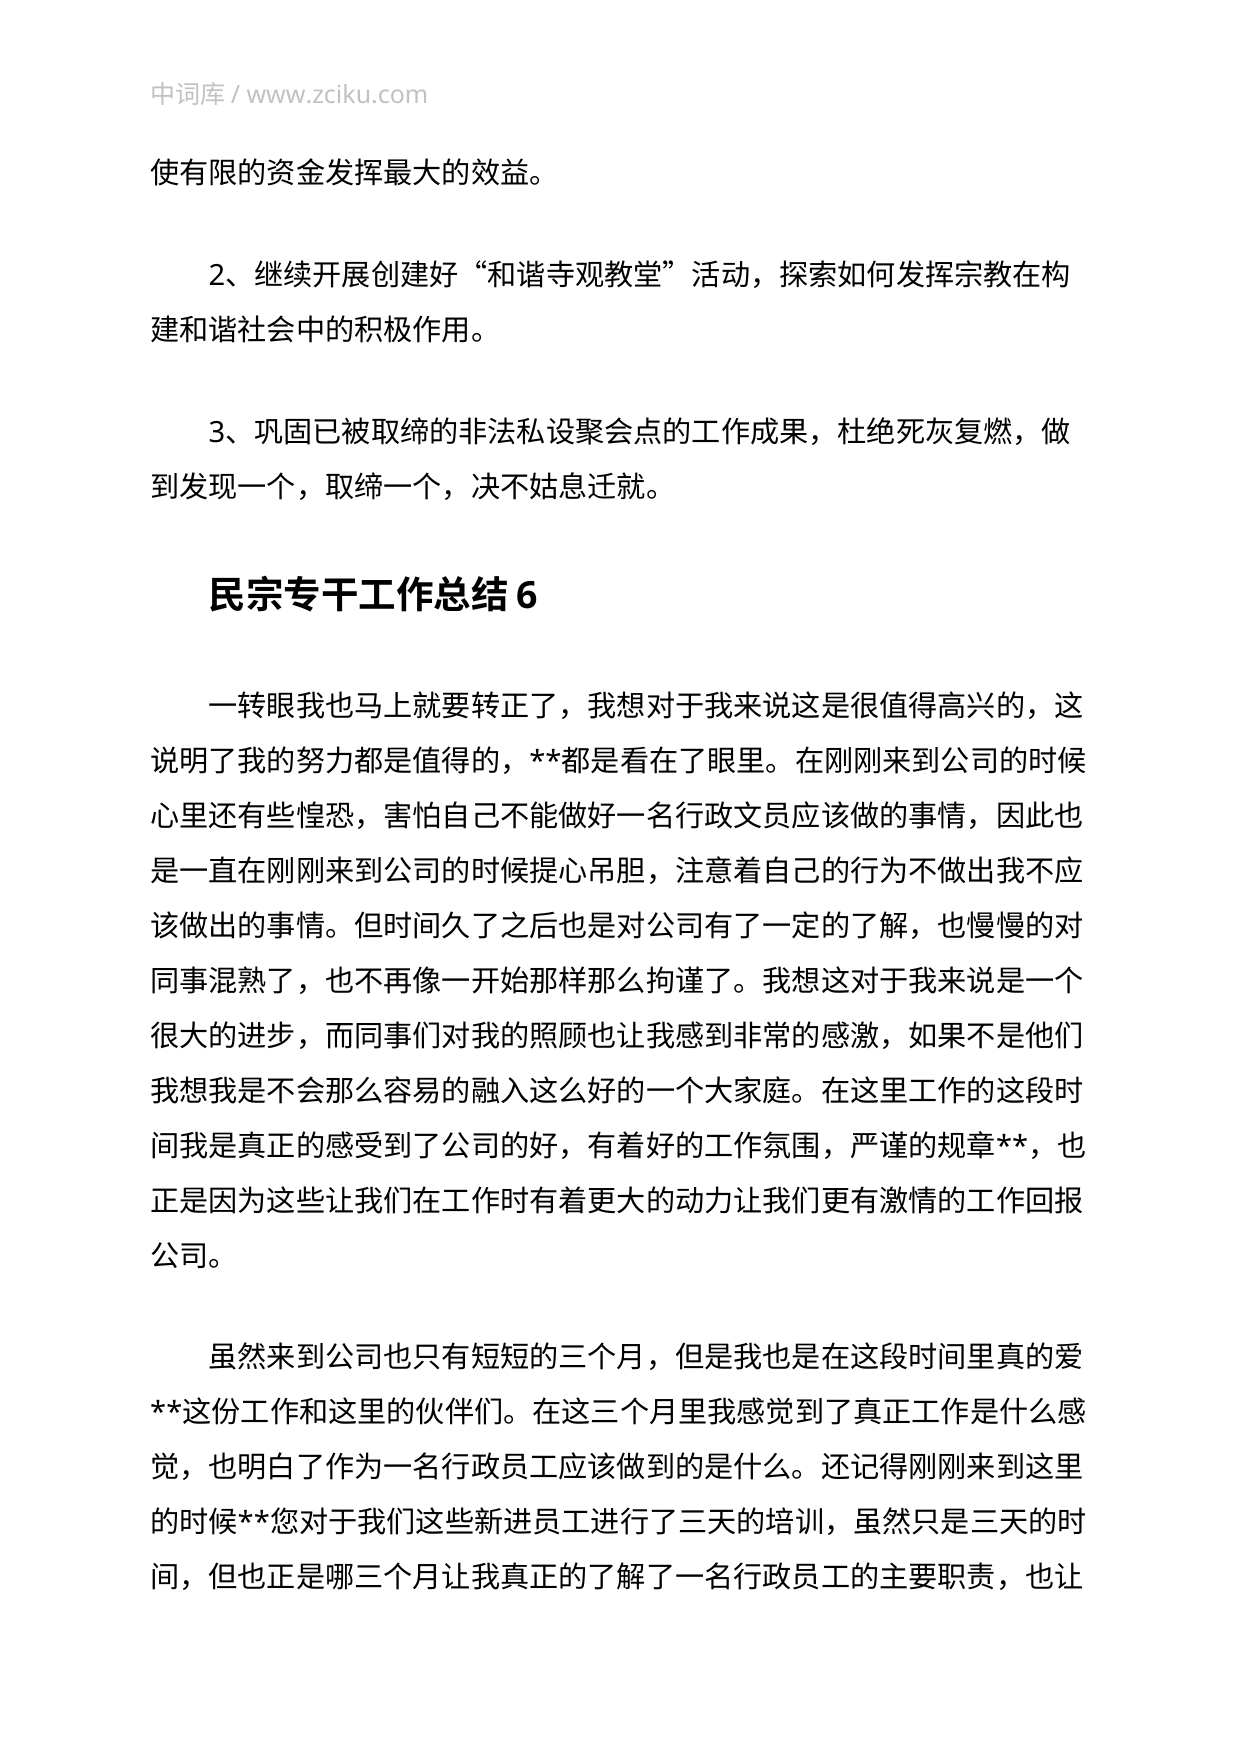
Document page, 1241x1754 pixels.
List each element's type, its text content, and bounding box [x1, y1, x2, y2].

text 民宗专干工作总结6 [150, 565, 1090, 620]
text 一转眼我也马上就要转正了，我想对于我来说这是很值得高兴的，这说明了我的努力都是值得的，**都是看在了眼里。在刚刚来到公司的时候心里还有些惶恐，害怕自己不能做好一名行政文员应该做的事情，因此也是一直在刚刚来到公司的时候提心吊胆，注意着自己的行为不做出我不应该做出的事情。但时间久了之后也是对公司有了一定的了解，也慢慢的对同事混熟了，也不再像一开始那样那么拘谨了。我想这对于我来说是一个很大的进步，而同事们对我的照顾也让我感到非常的感激，如果不是他们我想我是不会那么容易的融入这么好的一个大家庭。在这里工作的这段时间我是真正的感受到了公司的好，有着好的工作氛围，严谨的规章**，也正是因为这些让我们在工作时有着更大的动力让我们更有激情的工作回报公司。 [150, 683, 1090, 1274]
text 2、继续开展创建好“和谐寺观教堂”活动，探索如何发挥宗教在构建和谐社会中的积极作用。 [150, 252, 1090, 349]
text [150, 150, 1090, 192]
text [150, 1334, 1090, 1596]
text 3、巩固已被取缔的非法私设聚会点的工作成果，杜绝死灰复燃，做到发现一个，取缔一个，决不姑息迁就。 [150, 408, 1090, 506]
